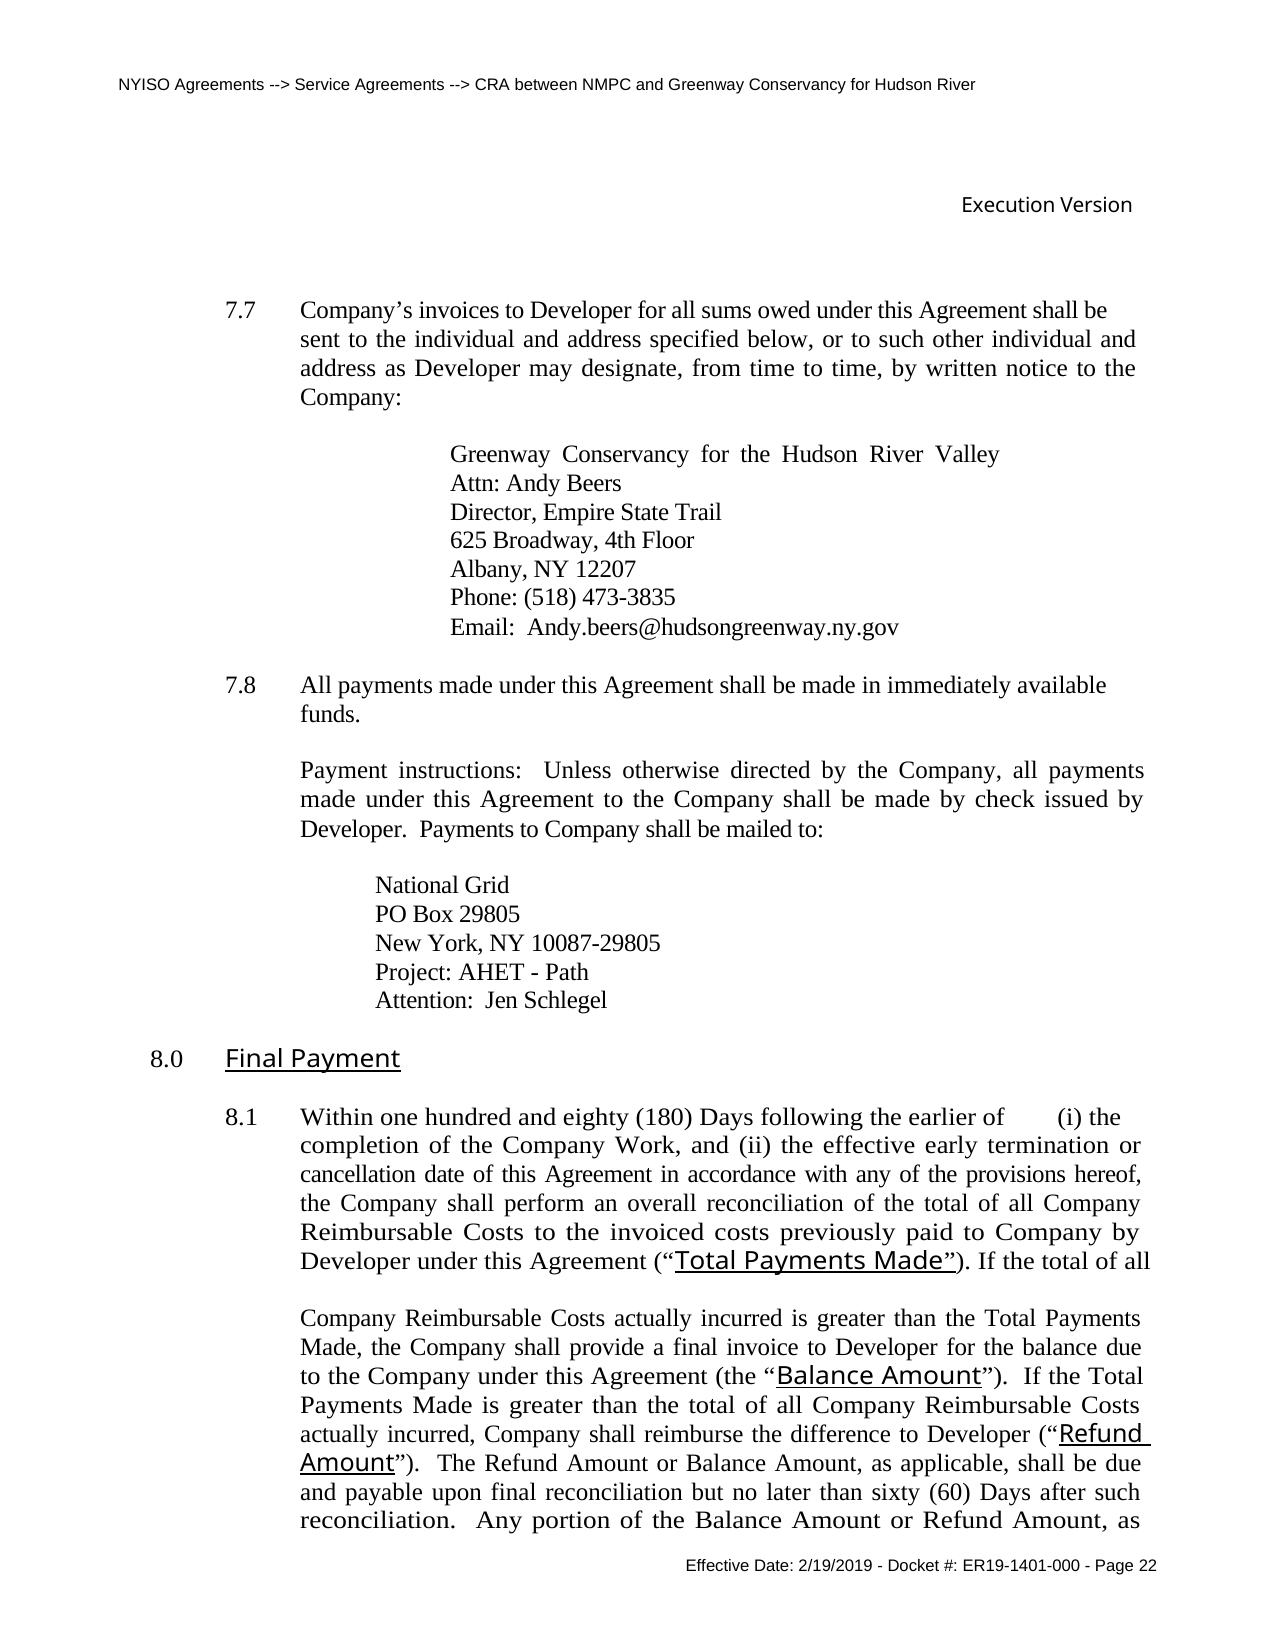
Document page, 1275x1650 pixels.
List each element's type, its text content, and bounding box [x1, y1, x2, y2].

text 8.1 Within one hundred and eighty (180) Days following the earlier of (i) the [150, 1102, 1275, 1131]
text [300, 1131, 1151, 1535]
text New York, NY 10087-29805 Project: AHET - Path Attention: Jen Schlegel [375, 929, 688, 1014]
text 8.0 Final Payment [150, 1045, 1275, 1074]
text sent to the individual and address specified below, or to such other individual and address as Developer may designate, from time to time, by written notice to the Company: [300, 324, 1145, 412]
text 7.7 Company’s invoices to Developer for all sums owed under this Agreement shall be [225, 295, 1275, 324]
text National Grid [375, 870, 1275, 899]
text PO Box 29805 [375, 899, 1275, 928]
text Payment instructions: Unless otherwise directed by the Company, all payments made under this Agreement to the Company shall be made by check issued by Developer. Payments to Company shall be mailed to: [300, 755, 1145, 843]
text Director, Empire State Trail 625 Broadway, 4th Floor Albany, NY 12207 Phone: (518) 473-3835 [450, 498, 751, 611]
text Email: Andy.beers@hudsongreenway.ny.gov [450, 612, 1275, 641]
text 7.8 All payments made under this Agreement shall be made in immediately available [225, 671, 1275, 699]
text Execution Version [961, 193, 1275, 217]
text Greenway Conservancy for the Hudson River Valley Attn: Andy Beers [450, 439, 1000, 497]
text funds. [225, 699, 1275, 728]
